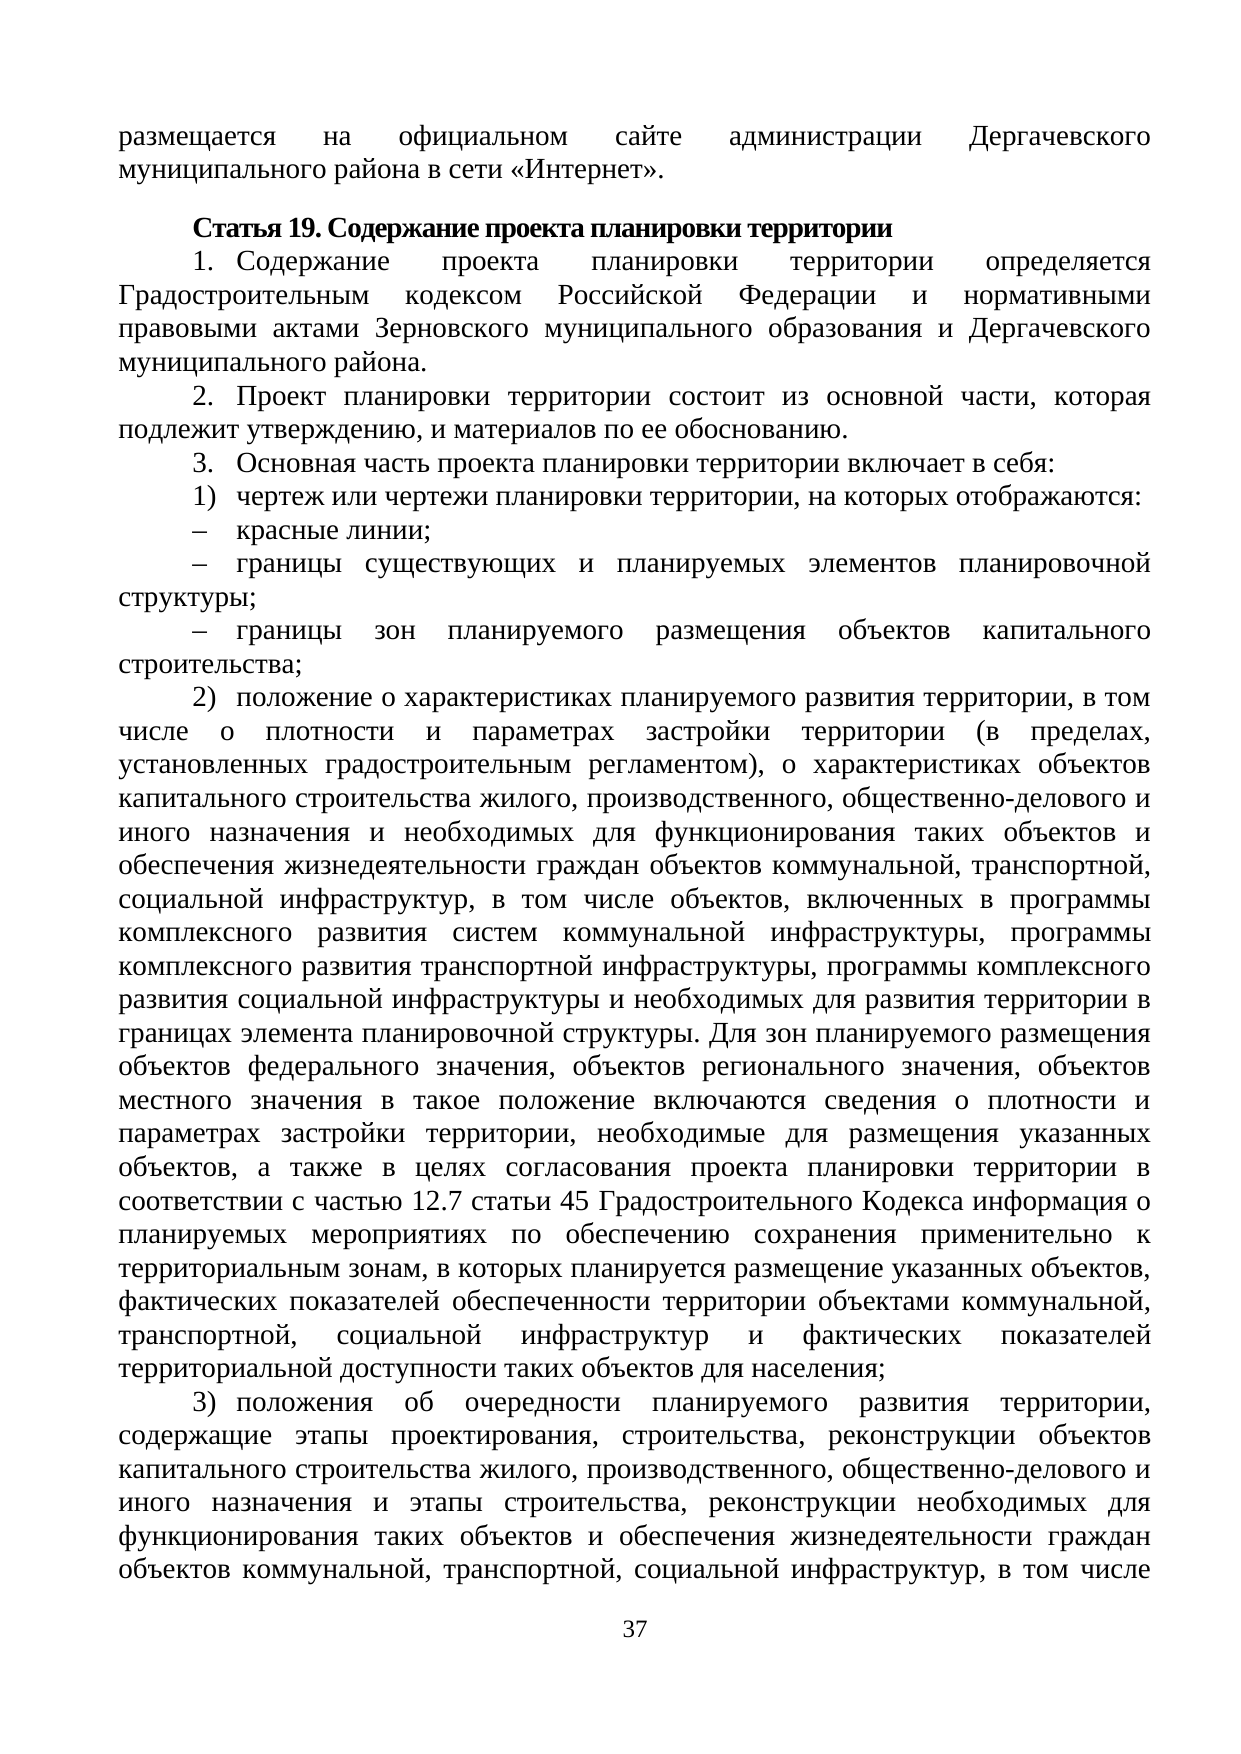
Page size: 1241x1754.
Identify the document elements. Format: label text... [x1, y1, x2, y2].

subtitle Статья 19. Содержание проекта планировки территории [118, 206, 1152, 243]
list границы зон планируемого размещения объектов капитального строительства; [118, 612, 1152, 679]
list чертеж или чертежи планировки территории, на которых отображаются: [118, 478, 1152, 512]
list красные линии; [118, 512, 1152, 545]
list положение о характеристиках планируемого развития территории, в том числе о плотности и параметрах застройки территории (в пределах, установленных градостроительным регламентом), о характеристиках объектов капитального строительства жилого, производственного, общественно-делового и иного назначения и необходимых для функционирования таких объектов и обеспечения жизнедеятельности граждан объектов коммунальной, транспортной, социальной инфраструктур, в том числе объектов, включенных в программы комплексного развития систем коммунальной инфраструктуры, программы комплексного развития транспортной инфраструктуры, программы комплексного развития социальной инфраструктуры и необходимых для развития территории в границах элемента планировочной структуры. Для зон планируемого размещения объектов федерального значения, объектов регионального значения, объектов местного значения в такое положение включаются сведения о плотности и параметрах застройки территории, необходимые для размещения указанных объектов, а также в целях согласования проекта планировки территории в соответствии с частью 12.7 статьи 45 Градостроительного Кодекса информация о планируемых мероприятиях по обеспечению сохранения применительно к территориальным зонам, в которых планируется размещение указанных объектов, фактических показателей обеспеченности территории объектами коммунальной, транспортной, социальной инфраструктур и фактических показателей территориальной доступности таких объектов для населения; [118, 679, 1152, 1384]
list Проект планировки территории состоит из основной части, которая подлежит утверждению, и материалов по ее обоснованию. [118, 378, 1152, 445]
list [118, 118, 1152, 185]
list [118, 1384, 1152, 1585]
list Основная часть проекта планировки территории включает в себя: [118, 445, 1152, 478]
list границы существующих и планируемых элементов планировочной структуры; [118, 545, 1152, 612]
list Содержание проекта планировки территории определяется Градостроительным кодексом Российской Федерации и нормативными правовыми актами Зерновского муниципального образования и Дергачевского муниципального района. [118, 243, 1152, 378]
